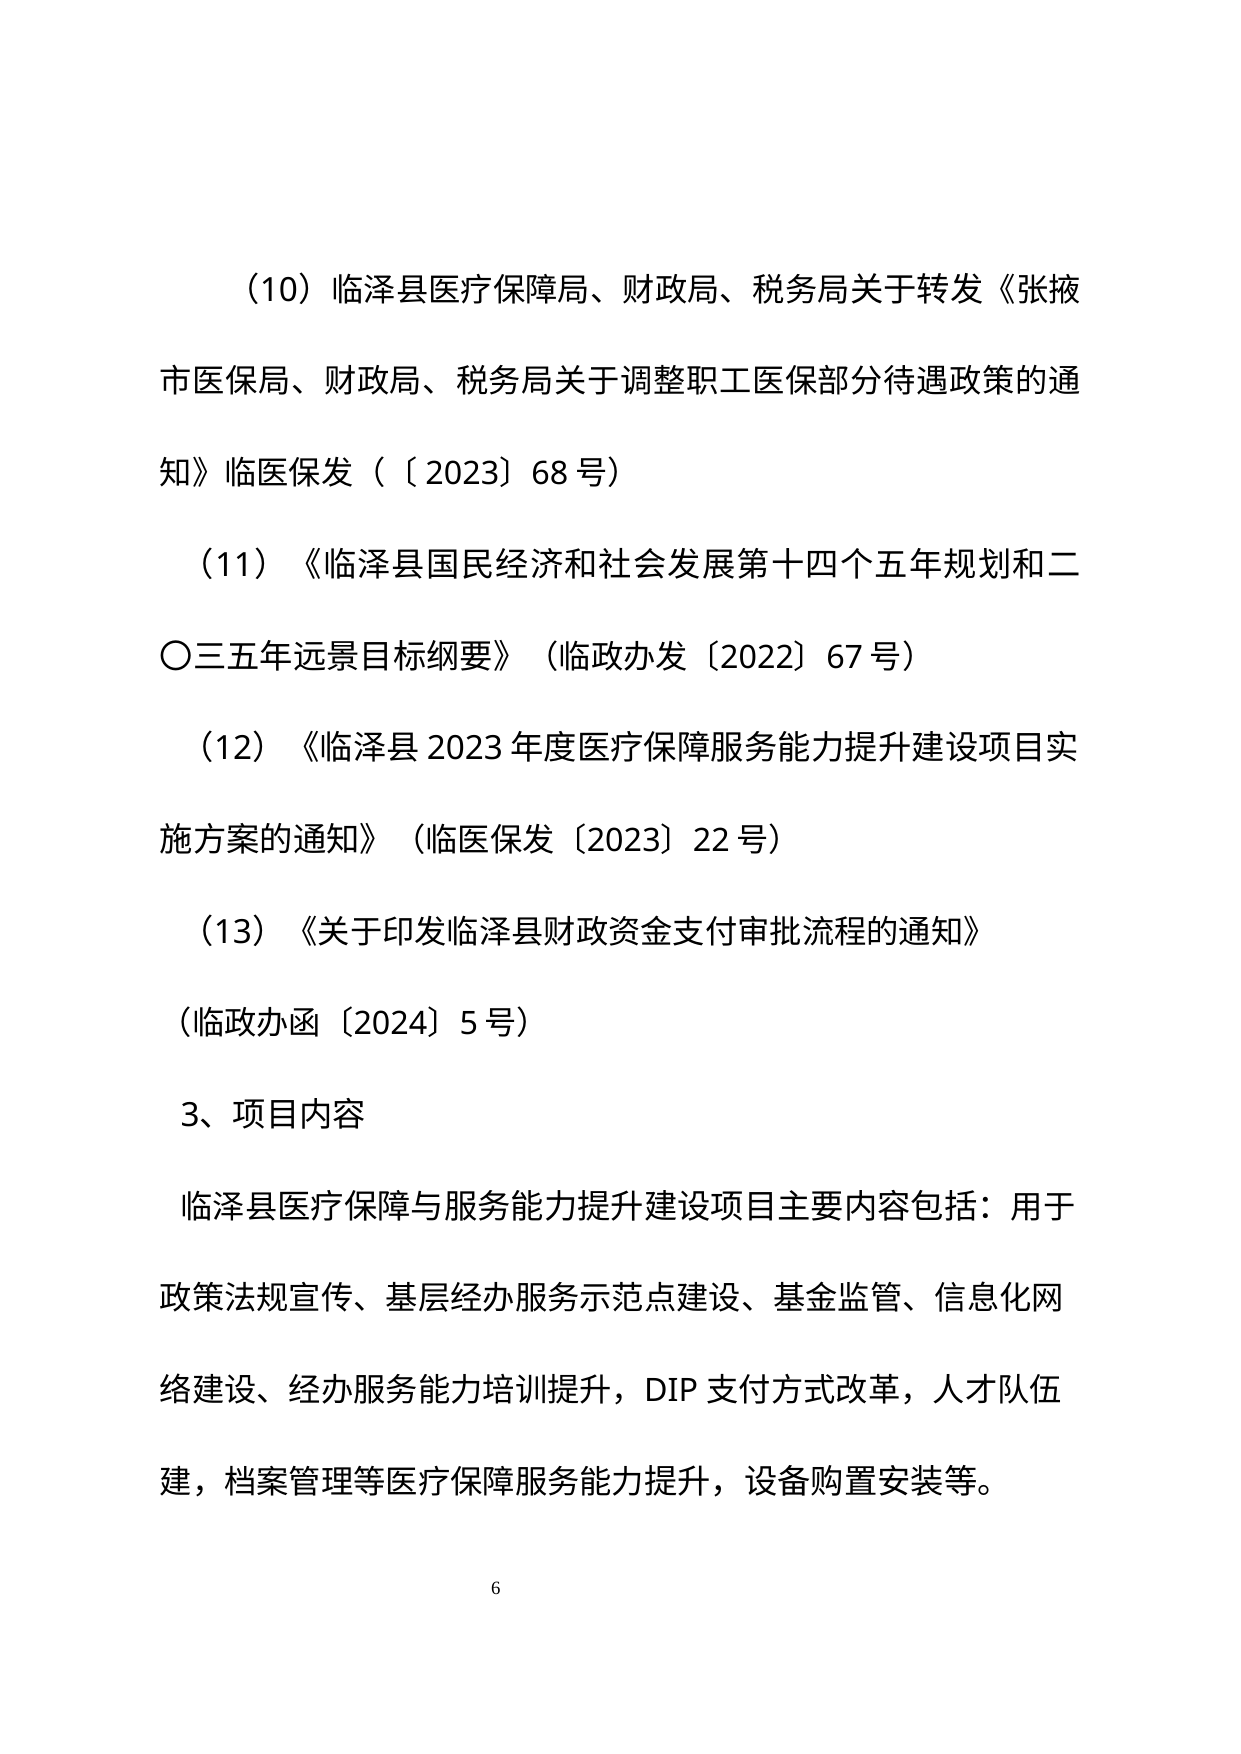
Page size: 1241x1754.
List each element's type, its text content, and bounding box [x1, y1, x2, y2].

text （11）《临泽县国民经济和社会发展第十四个五年规划和二〇三五年远景目标纲要》（临政办发〔2022〕67号） [159, 516, 1081, 699]
text （12）《临泽县2023年度医疗保障服务能力提升建设项目实施方案的通知》（临医保发〔2023〕22号） [159, 699, 1081, 883]
text （临政办函〔2024〕5号） [159, 974, 1081, 1066]
subtitle 3、项目内容 [159, 1066, 1081, 1158]
text 临泽县医疗保障与服务能力提升建设项目主要内容包括：用于政策法规宣传、基层经办服务示范点建设、基金监管、信息化网络建设、经办服务能力培训提升，DIP 支付方式改革，人才队伍建，档案管理等医疗保障服务能力提升，设备购置安装等。 [159, 1158, 1081, 1524]
text （13）《关于印发临泽县财政资金支付审批流程的通知》 [159, 883, 1081, 974]
text （10）临泽县医疗保障局、财政局、税务局关于转发《张掖市医保局、财政局、税务局关于调整职工医保部分待遇政策的通知》临医保发（〔 2023〕68号） [159, 241, 1081, 516]
